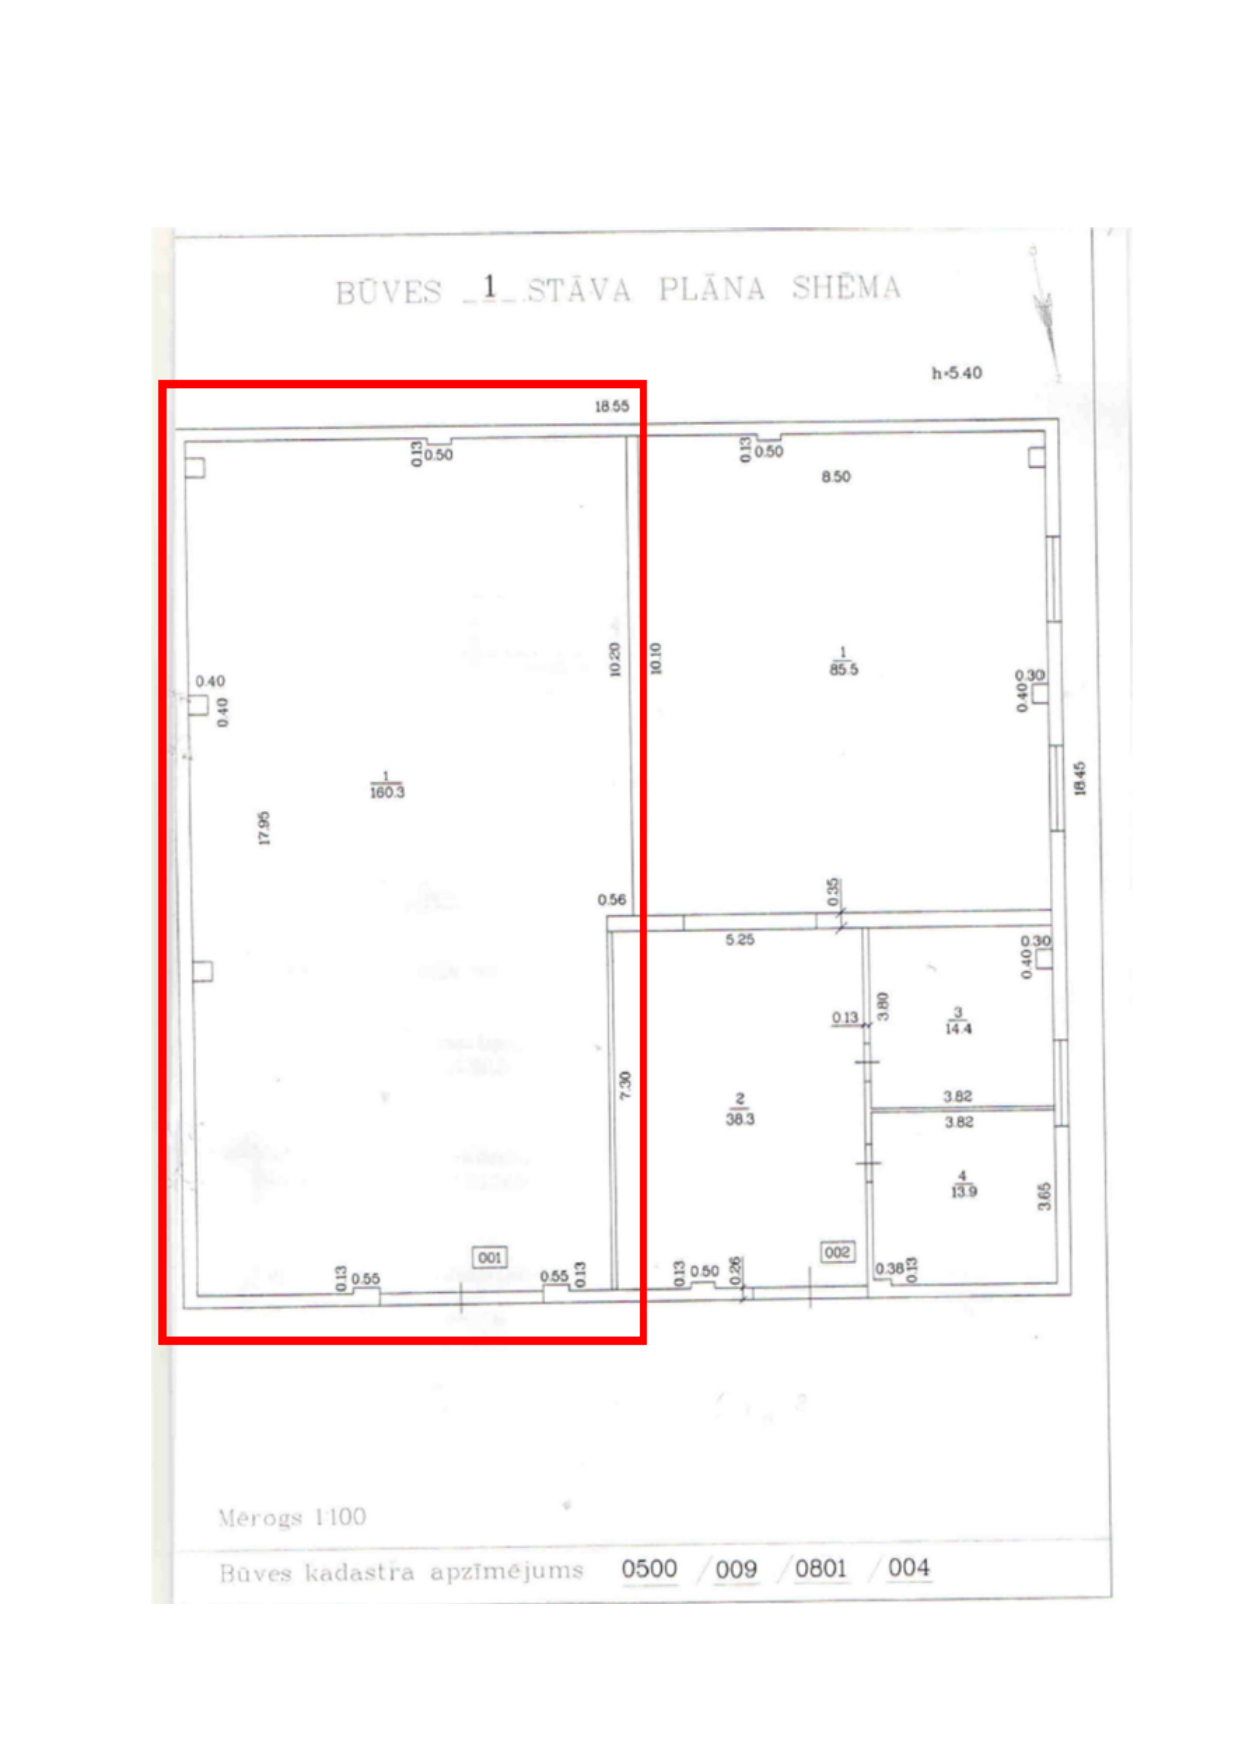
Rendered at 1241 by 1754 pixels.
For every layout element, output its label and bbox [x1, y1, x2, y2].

picture [17, 150, 1241, 1604]
